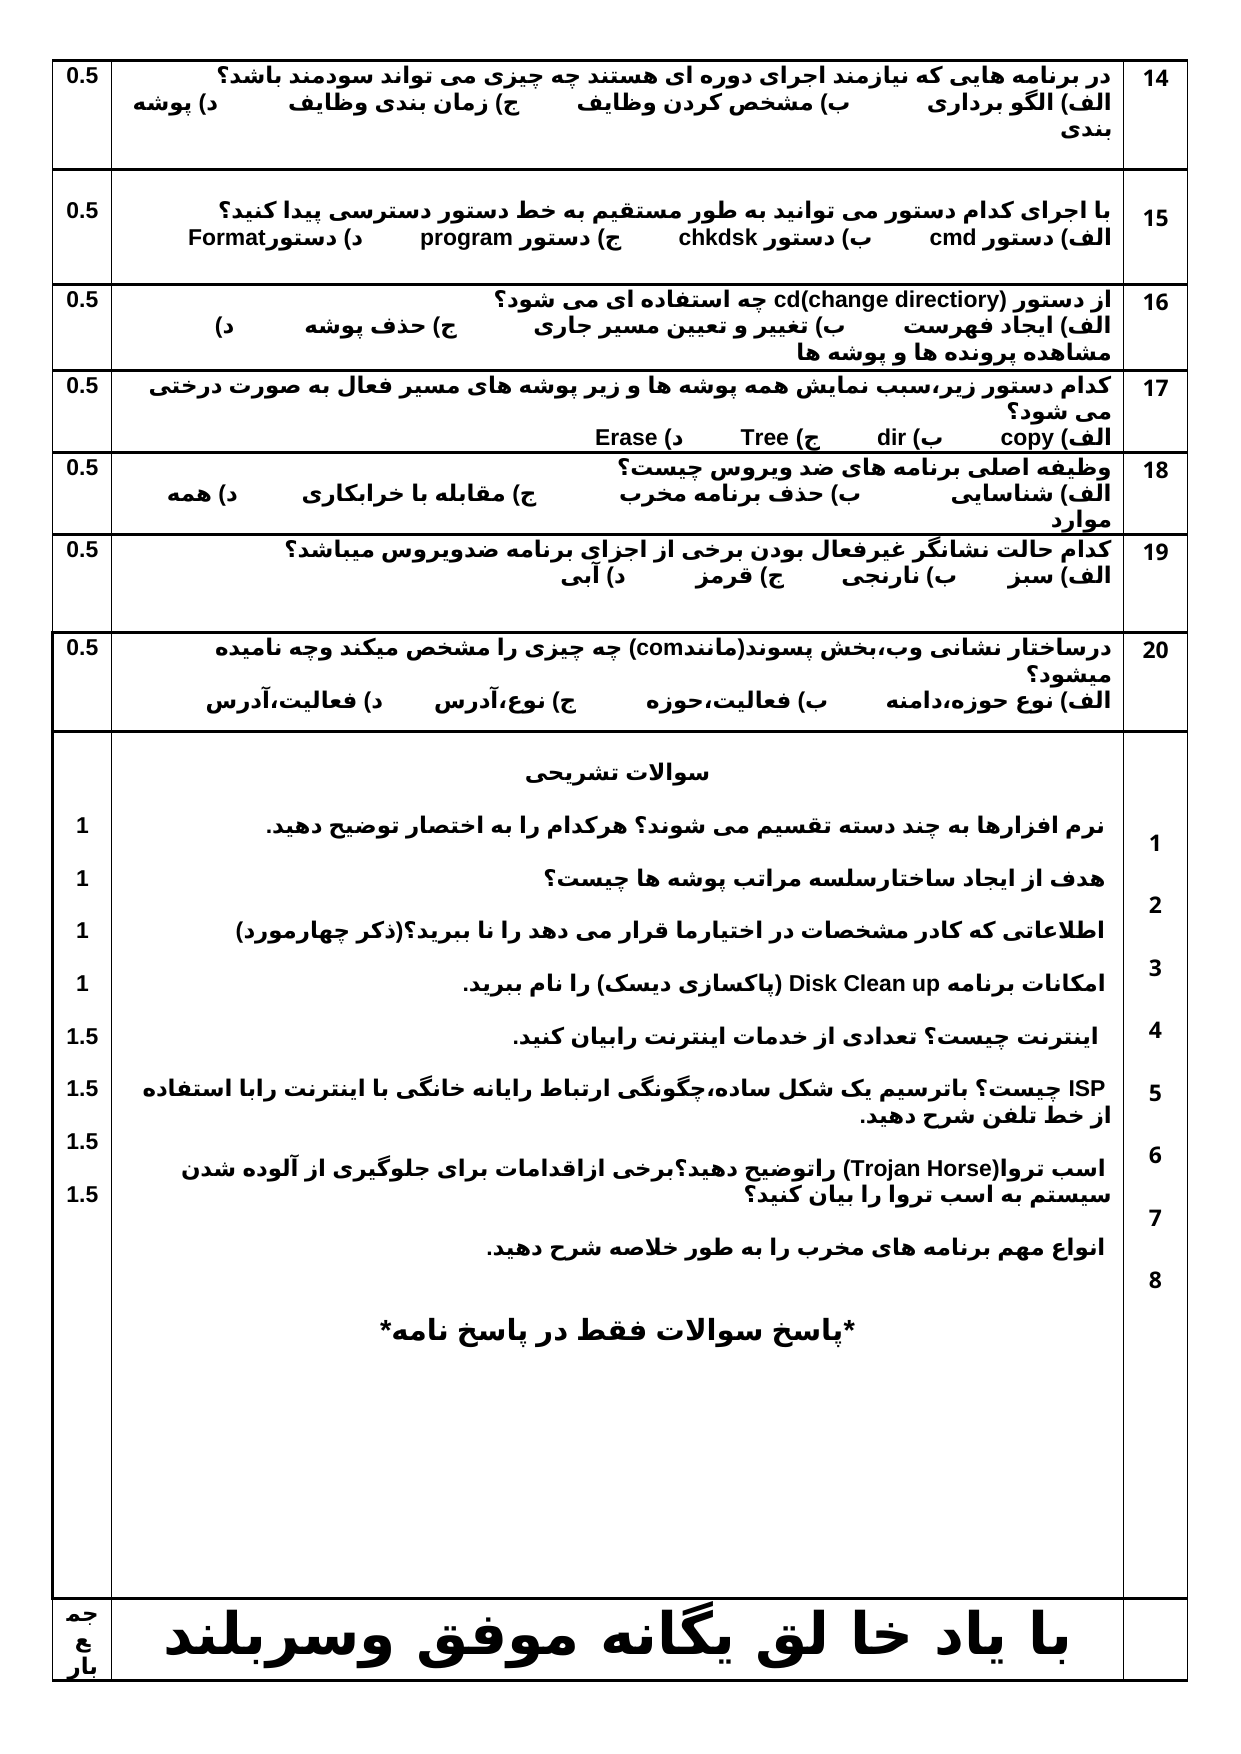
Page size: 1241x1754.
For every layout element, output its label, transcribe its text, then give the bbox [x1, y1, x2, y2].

table_cell با اجرای کدام دستور می توانید به طور مستقیم به خط دستور دسترسی پیدا کنید؟ الف) دستور cmd ب) دستور chkdsk ج) دستور program د) دستورFormat 15 [112, 171, 1123, 283]
table_cell درساختار نشانی وب،بخش پسوند(مانندcom) چه چیزی را مشخص میکند وچه نامیده میشود؟ الف) نوع حوزه،دامنه ب) فعالیت،حوزه ج) نوع،آدرس د) فعالیت،آدرس [112, 634, 1123, 730]
table_cell 0.5 [53, 372, 111, 451]
table_cell [1124, 1600, 1187, 1679]
table_cell 14 [1124, 62, 1187, 168]
table_cell 16 [1124, 286, 1187, 368]
table_cell کدام دستور زیر،سبب نمایش همه پوشه ها و زیر پوشه های مسیر فعال به صورت درختی می شود؟ الف) copy ب) dir ج) Tree د) Erase [112, 372, 1123, 451]
table_cell 0.5 [53, 286, 111, 368]
table_cell از دستور (change directiory)cd چه استفاده ای می شود؟ الف) ایجاد فهرست ب) تغییر و تعیین مسیر جاری ج) حذف پوشه د) مشاهده پرونده ها و پوشه ها [112, 286, 1123, 368]
table_cell 1 2 3 4 5 6 7 8 [1124, 733, 1187, 1597]
table_cell 1 1 1 1 1.5 1.5 1.5 1.5 [54, 733, 111, 1597]
table_cell 0.5 [53, 536, 111, 631]
table_cell در برنامه هایی که نیازمند اجرای دوره ای هستند چه چیزی می تواند سودمند باشد؟ الف) الگو برداری ب) مشخص کردن وظایف ج) زمان بندی وظایف د) پوشه بندی [112, 62, 1123, 168]
table_cell 15 [1124, 171, 1187, 283]
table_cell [112, 1600, 1123, 1679]
table_cell 0.5 [54, 634, 111, 730]
table_cell سوالات تشریحی نرم افزارها به چند دسته تقسیم می شوند؟ هرکدام را به اختصار توضیح دهید. هدف از ایجاد ساختارسلسه مراتب پوشه ها چیست؟ اطلاعاتی که کادر مشخصات در اختیارما قرار می دهد را نا ببرید؟(ذکر چهارمورد) امکانات برنامه Disk Clean up (پاکسازی دیسک) را نام ببرید. اینترنت چیست؟ تعدادی از خدمات اینترنت رابیان کنید. ISP چیست؟ باترسیم یک شکل ساده،چگونگی ارتباط رایانه خانگی با اینترنت رابا استفاده از خط تلفن شرح دهید. اسب تروا(Trojan Horse) راتوضیح دهید؟برخی ازاقدامات برای جلوگیری از آلوده شدن سیستم به اسب تروا را بیان کنید؟ انواع مهم برنامه های مخرب را به طور خلاصه شرح دهید. *پاسخ سوالات فقط در پاسخ نامه* [112, 733, 1123, 1597]
table_cell 0.5 [53, 454, 111, 533]
table_cell 0.5 [53, 62, 111, 168]
table_cell 20 [1124, 634, 1187, 730]
table_cell 0.5 [53, 171, 111, 283]
table_cell کدام حالت نشانگر غیرفعال بودن برخی از اجزای برنامه ضدویروس میباشد؟ الف) سبز ب) نارنجی ج) قرمز د) آبی [112, 536, 1123, 631]
table_cell 18 [1124, 454, 1187, 533]
table_cell 17 [1124, 372, 1187, 451]
table_cell جمع بارم [53, 1600, 111, 1679]
table_cell وظیفه اصلی برنامه های ضد ویروس چیست؟ الف) شناسایی ب) حذف برنامه مخرب ج) مقابله با خرابکاری د) همه موارد [112, 454, 1123, 533]
table_cell 19 [1124, 536, 1187, 631]
